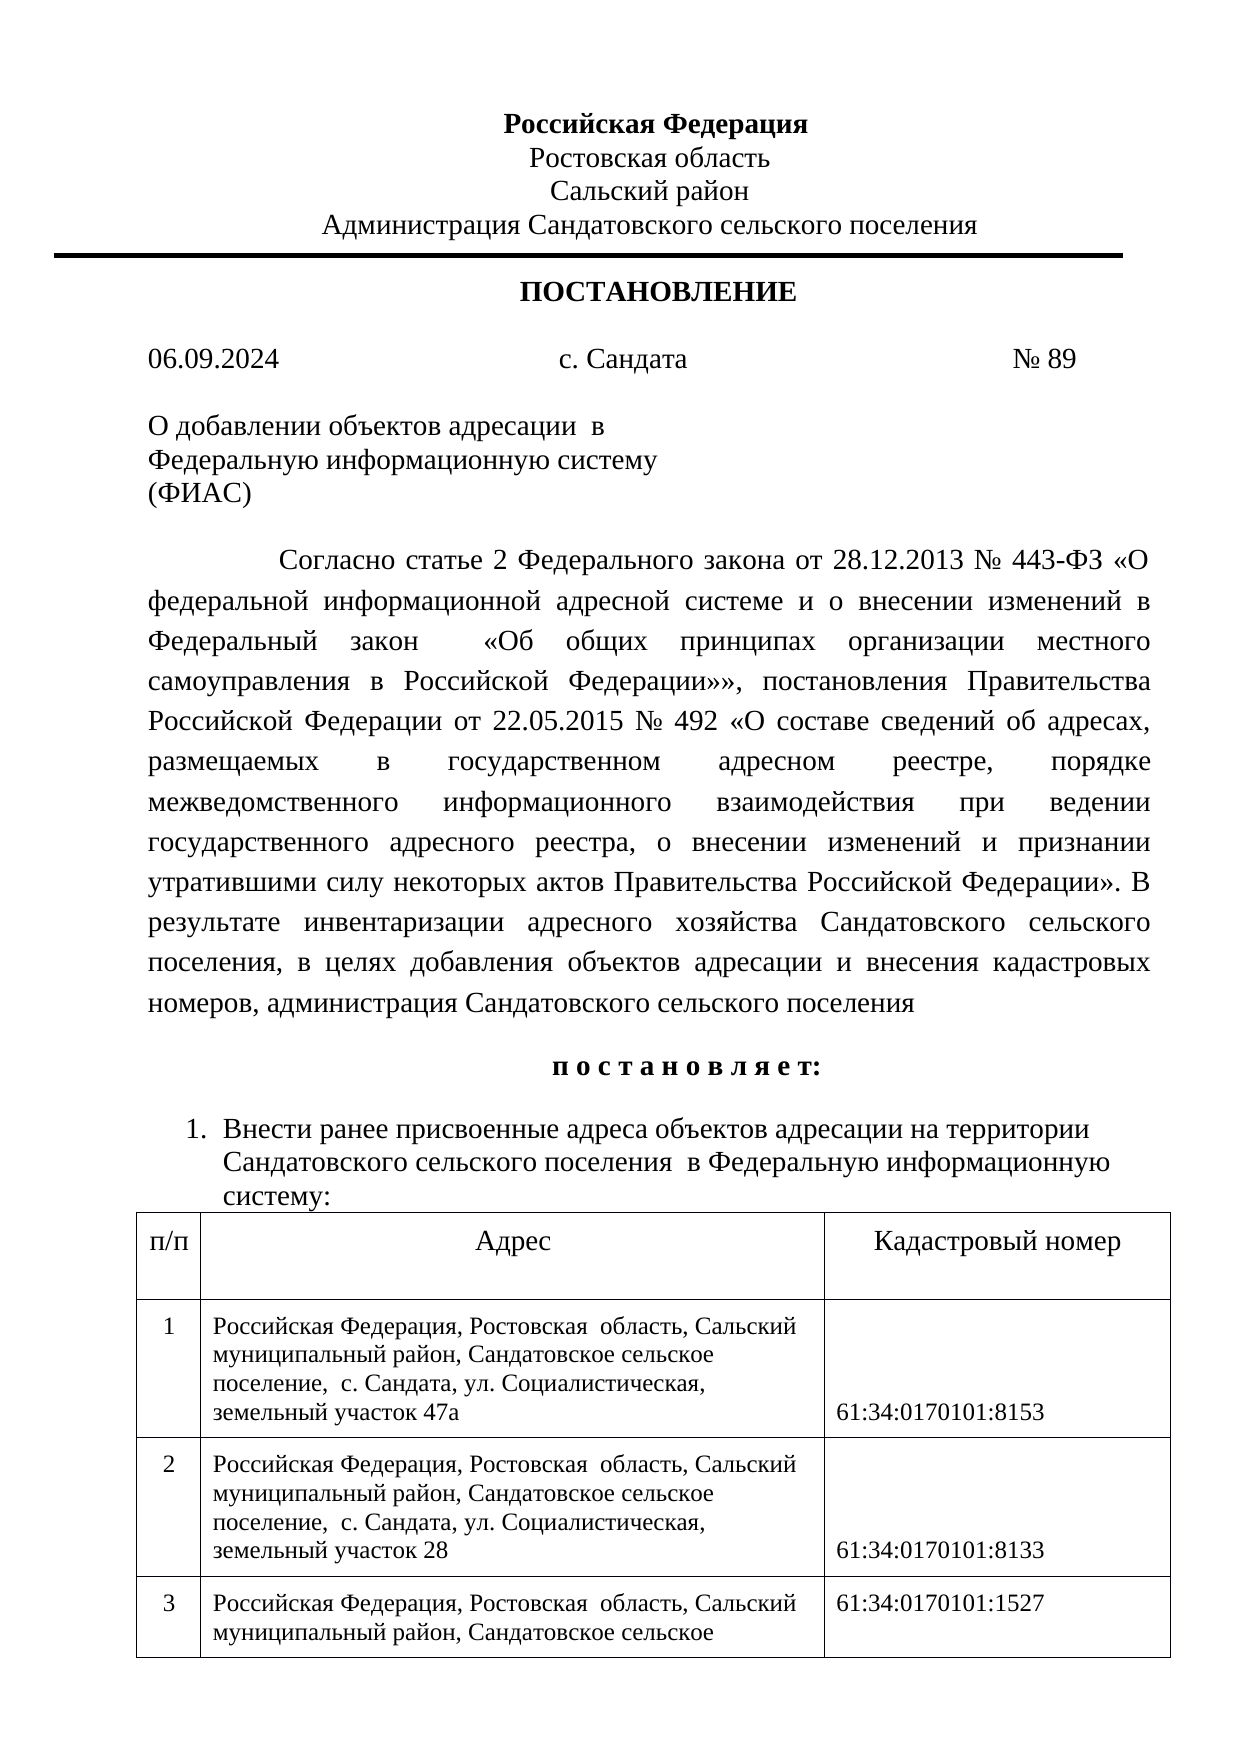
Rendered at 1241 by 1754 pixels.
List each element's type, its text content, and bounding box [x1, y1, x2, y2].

table_cell 61:34:0170101:8133 [825, 1438, 1170, 1576]
table_header Адрес [201, 1213, 824, 1298]
table_cell Российская Федерация, Ростовская область, Сальский муниципальный район, Сандатовское сельское поселение, с. Сандата, ул. Социалистическая, земельный участок 47а [201, 1300, 824, 1437]
table_cell 2 [137, 1438, 200, 1576]
text Администрация Сандатовского сельского поселения [148, 207, 1152, 241]
text Согласно статье 2 Федерального закона от 28.12.2013 № 443-ФЗ «О федеральной информационной адресной системе и о внесении изменений в Федеральный закон «Об общих принципах организации местного самоуправления в Российской Федерации»», постановления Правительства Российской Федерации от 22.05.2015 № 492 «О составе сведений об адресах, размещаемых в государственном адресном реестре, порядке межведомственного информационного взаимодействия при ведении государственного адресного реестра, о внесении изменений и признании утратившими силу некоторых актов Правительства Российской Федерации». В результате инвентаризации адресного хозяйства Сандатовского сельского поселения, в целях добавления объектов адресации и внесения кадастровых номеров, администрация Сандатовского сельского поселения [148, 542, 1152, 1018]
table_cell 1 [137, 1300, 200, 1437]
list Внести ранее присвоенные адреса объектов адресации на территории Сандатовского сельского поселения в Федеральную информационную систему: [185, 1111, 1152, 1212]
text ПОСТАНОВЛЕНИЕ [148, 274, 1152, 308]
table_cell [201, 1577, 824, 1657]
table_cell 61:34:0170101:8153 [825, 1300, 1170, 1437]
text Ростовская область [148, 140, 1152, 173]
text Федеральную информационную систему [148, 442, 1152, 475]
text (ФИАС) [148, 475, 1152, 509]
table_cell 3 [137, 1577, 200, 1657]
table_cell 61:34:0170101:1527 [825, 1577, 1170, 1657]
text п о с т а н о в л я е т: [148, 1048, 1152, 1082]
table_header Кадастровый номер [825, 1213, 1170, 1298]
text 06.09.2024 с. Сандата № 89 [148, 341, 1152, 375]
text О добавлении объектов адресации в [148, 408, 1152, 442]
table_cell Российская Федерация, Ростовская область, Сальский муниципальный район, Сандатовское сельское поселение, с. Сандата, ул. Социалистическая, земельный участок 28 [201, 1438, 824, 1576]
table_header п/п [137, 1213, 200, 1298]
title Российская Федерация [148, 106, 1152, 140]
text Сальский район [148, 173, 1152, 207]
